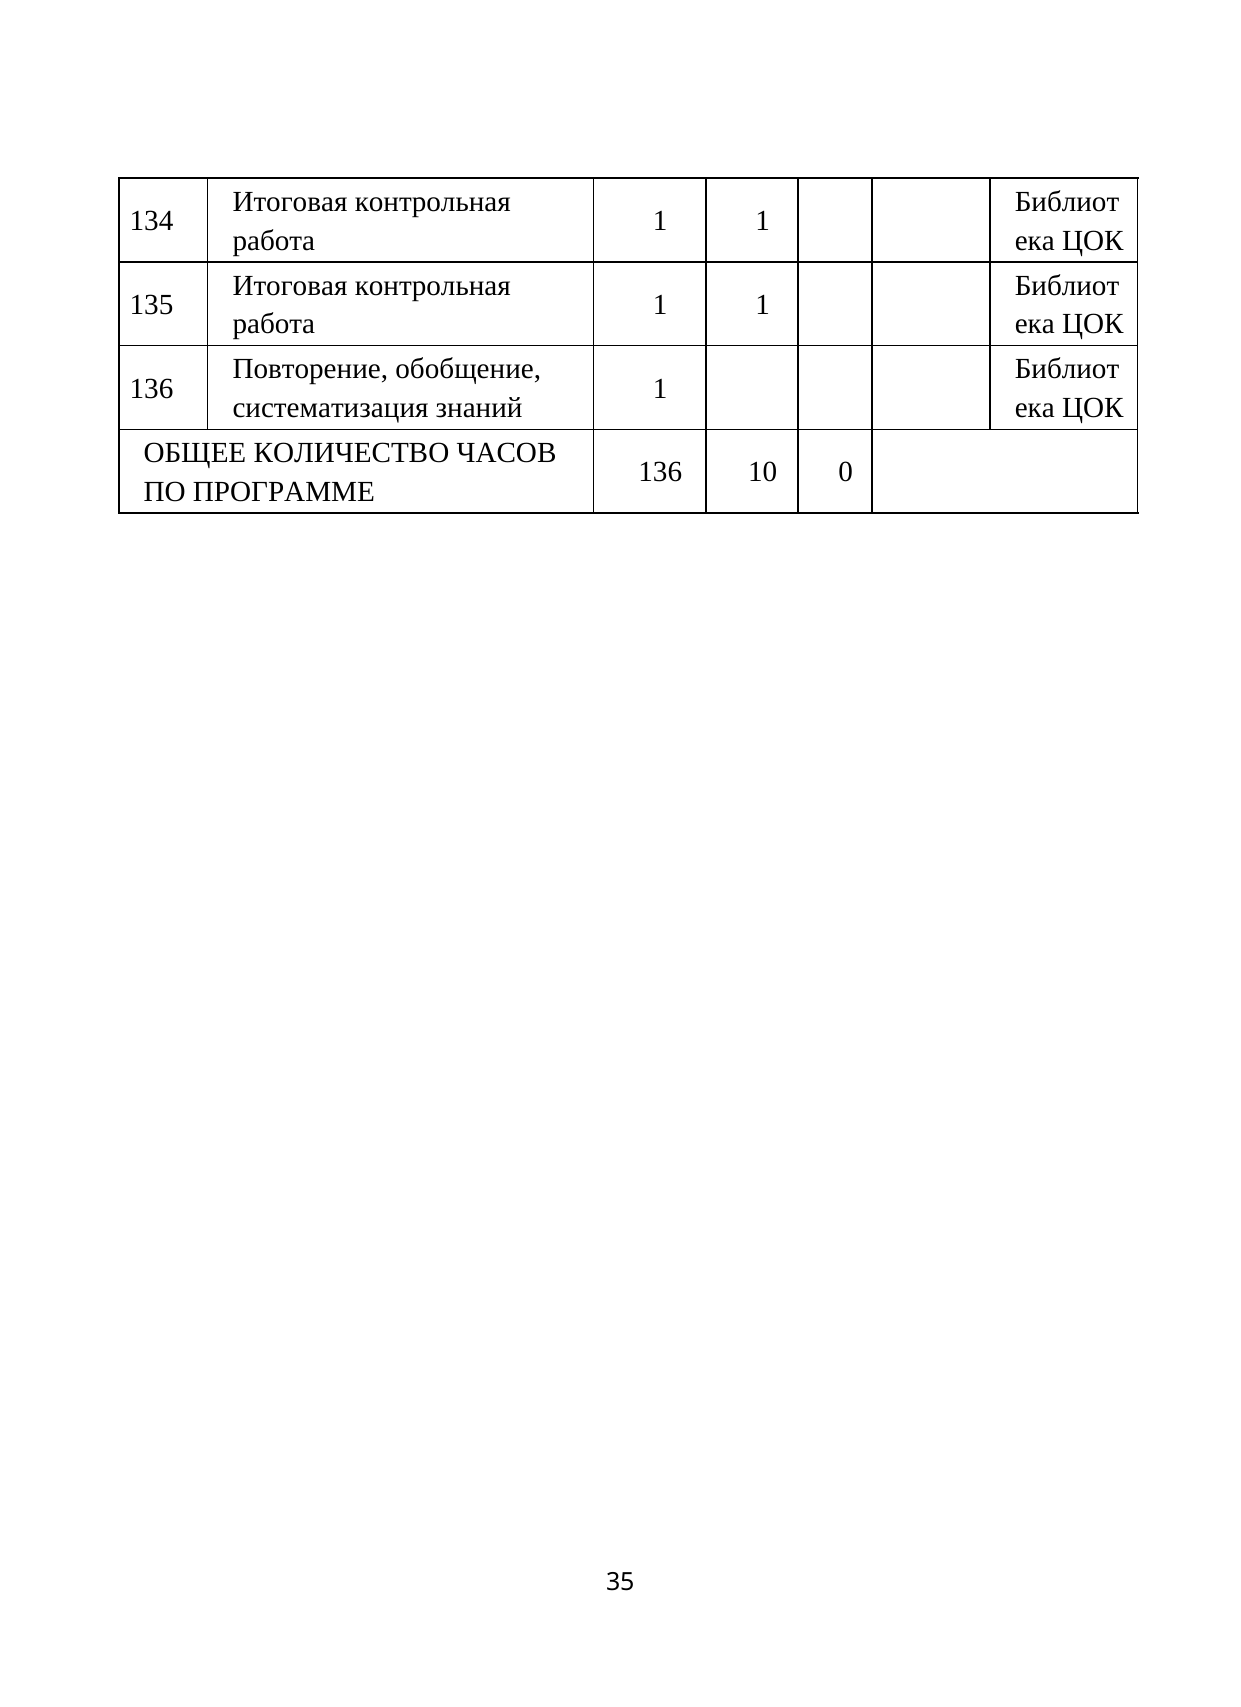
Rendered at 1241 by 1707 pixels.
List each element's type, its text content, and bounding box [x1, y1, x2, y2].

table_cell [799, 346, 871, 428]
table_cell [873, 263, 989, 345]
table_cell 1 [594, 346, 705, 428]
table_cell Итоговая контрольная работа [208, 179, 593, 261]
table_cell 10 [707, 430, 797, 512]
table_cell 134 [120, 179, 207, 261]
table_cell 1 [707, 263, 797, 345]
table_cell [873, 179, 989, 261]
table_cell [873, 430, 1137, 512]
table_cell Повторение, обобщение, систематизация знаний [208, 346, 593, 428]
table_cell Библиотека ЦОК [991, 346, 1137, 428]
table_cell 135 [120, 263, 207, 345]
table_cell 136 [594, 430, 705, 512]
table_cell [799, 263, 871, 345]
table_cell [873, 346, 989, 428]
table_cell 1 [594, 179, 705, 261]
table_cell [799, 179, 871, 261]
table_cell Итоговая контрольная работа [208, 263, 593, 345]
table_cell Библиотека ЦОК [991, 179, 1137, 261]
table_cell Библиотека ЦОК [991, 263, 1137, 345]
table_cell 1 [594, 263, 705, 345]
table_cell 136 [120, 346, 207, 428]
table_cell ОБЩЕЕ КОЛИЧЕСТВО ЧАСОВ ПО ПРОГРАММЕ [120, 430, 593, 512]
table_cell 0 [799, 430, 871, 512]
table_cell [707, 346, 797, 428]
table_cell 1 [707, 179, 797, 261]
